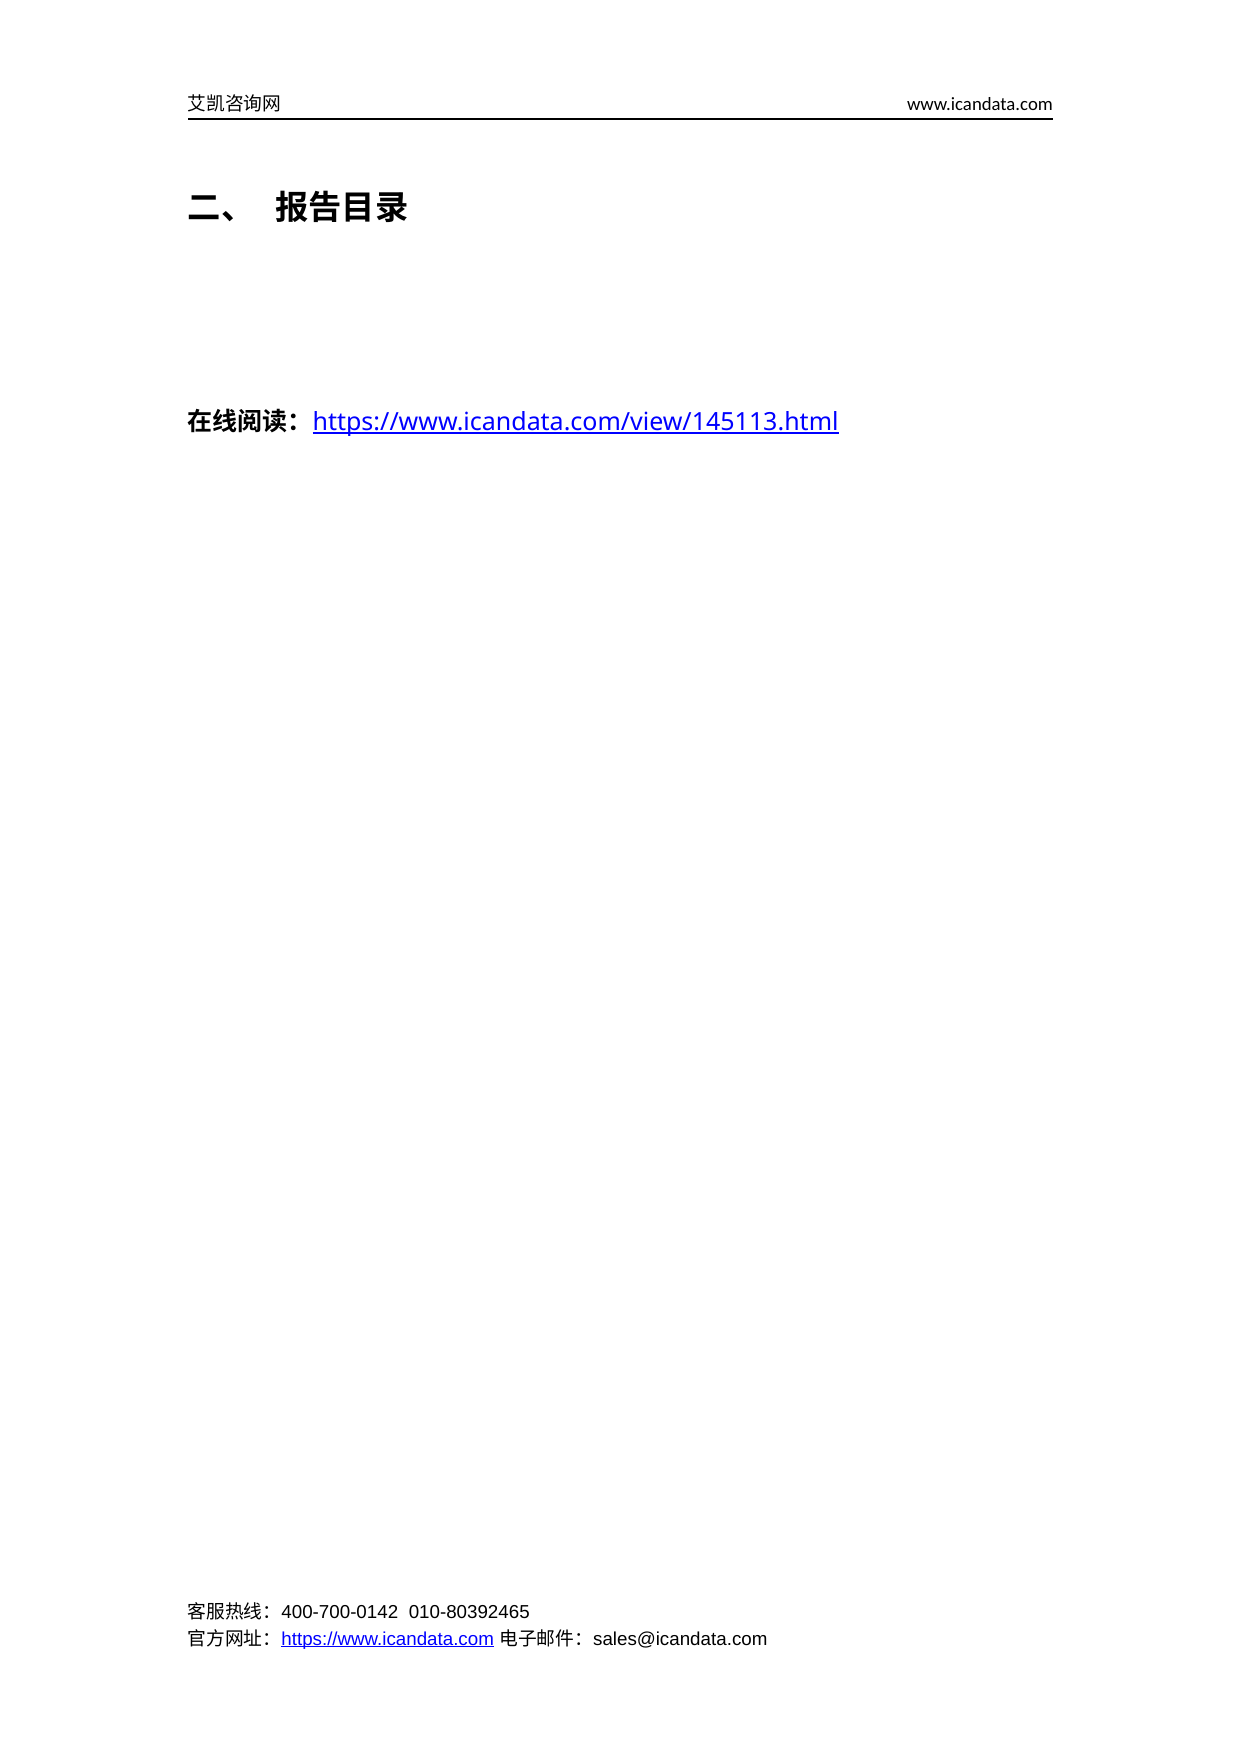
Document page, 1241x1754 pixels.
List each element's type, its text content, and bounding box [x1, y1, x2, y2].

subtitle 报告目录 [187, 172, 1053, 237]
text 在线阅读：https://www.icandata.com/view/145113.html [187, 387, 1053, 452]
